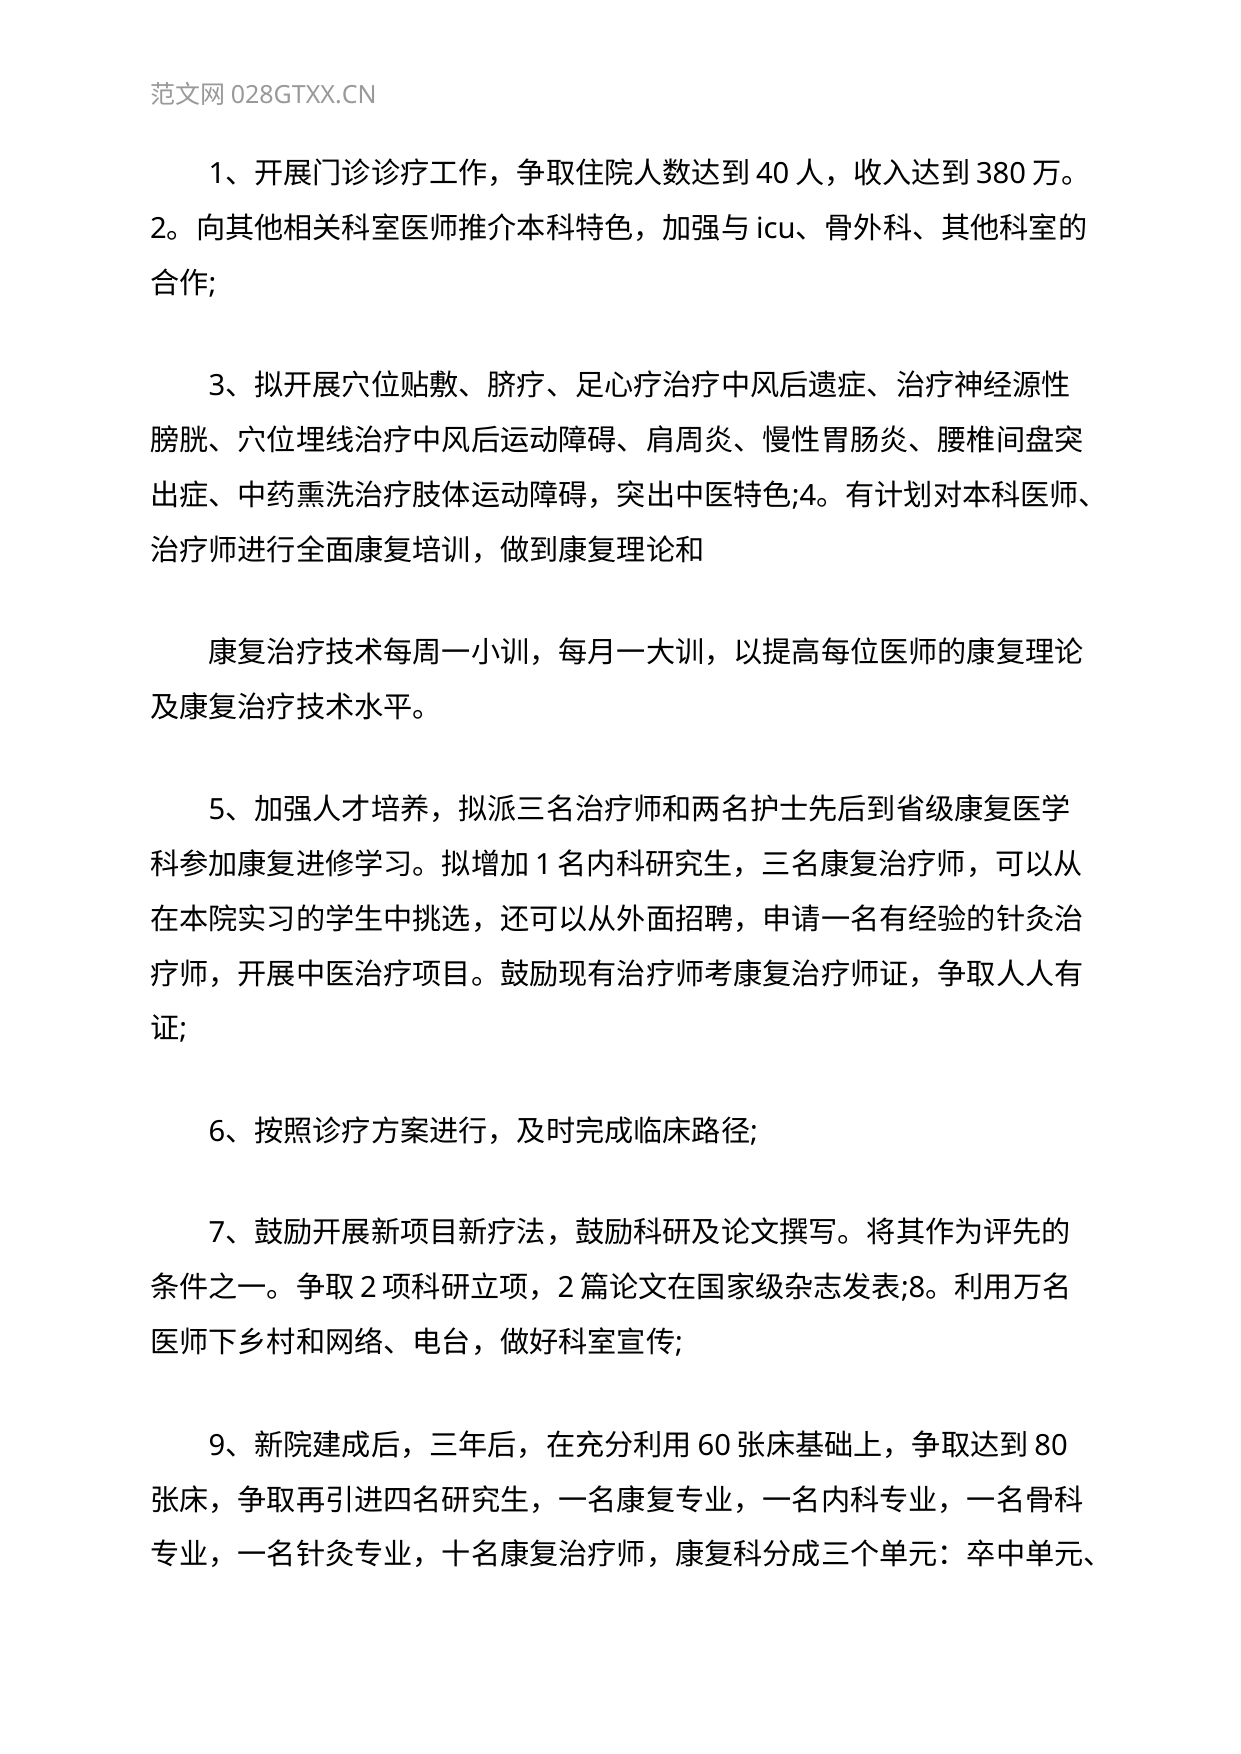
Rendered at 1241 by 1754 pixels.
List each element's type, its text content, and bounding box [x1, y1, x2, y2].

text 6、按照诊疗方案进行，及时完成临床路径; [150, 1107, 1090, 1149]
text 3、拟开展穴位贴敷、脐疗、足心疗治疗中风后遗症、治疗神经源性膀胱、穴位埋线治疗中风后运动障碍、肩周炎、慢性胃肠炎、腰椎间盘突出症、中药熏洗治疗肢体运动障碍，突出中医特色;4。有计划对本科医师、治疗师进行全面康复培训，做到康复理论和 [150, 362, 1090, 569]
text 康复治疗技术每周一小训，每月一大训，以提高每位医师的康复理论及康复治疗技术水平。 [150, 629, 1090, 726]
text 7、鼓励开展新项目新疗法，鼓励科研及论文撰写。将其作为评先的条件之一。争取2项科研立项，2篇论文在国家级杂志发表;8。利用万名医师下乡村和网络、电台，做好科室宣传; [150, 1209, 1090, 1361]
text 1、开展门诊诊疗工作，争取住院人数达到40人，收入达到380万。 2。向其他相关科室医师推介本科特色，加强与icu、骨外科、其他科室的合作; [150, 150, 1090, 302]
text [150, 1421, 1090, 1573]
text 5、加强人才培养，拟派三名治疗师和两名护士先后到省级康复医学科参加康复进修学习。拟增加1名内科研究生，三名康复治疗师，可以从在本院实习的学生中挑选，还可以从外面招聘，申请一名有经验的针灸治疗师，开展中医治疗项目。鼓励现有治疗师考康复治疗师证，争取人人有证; [150, 785, 1090, 1047]
